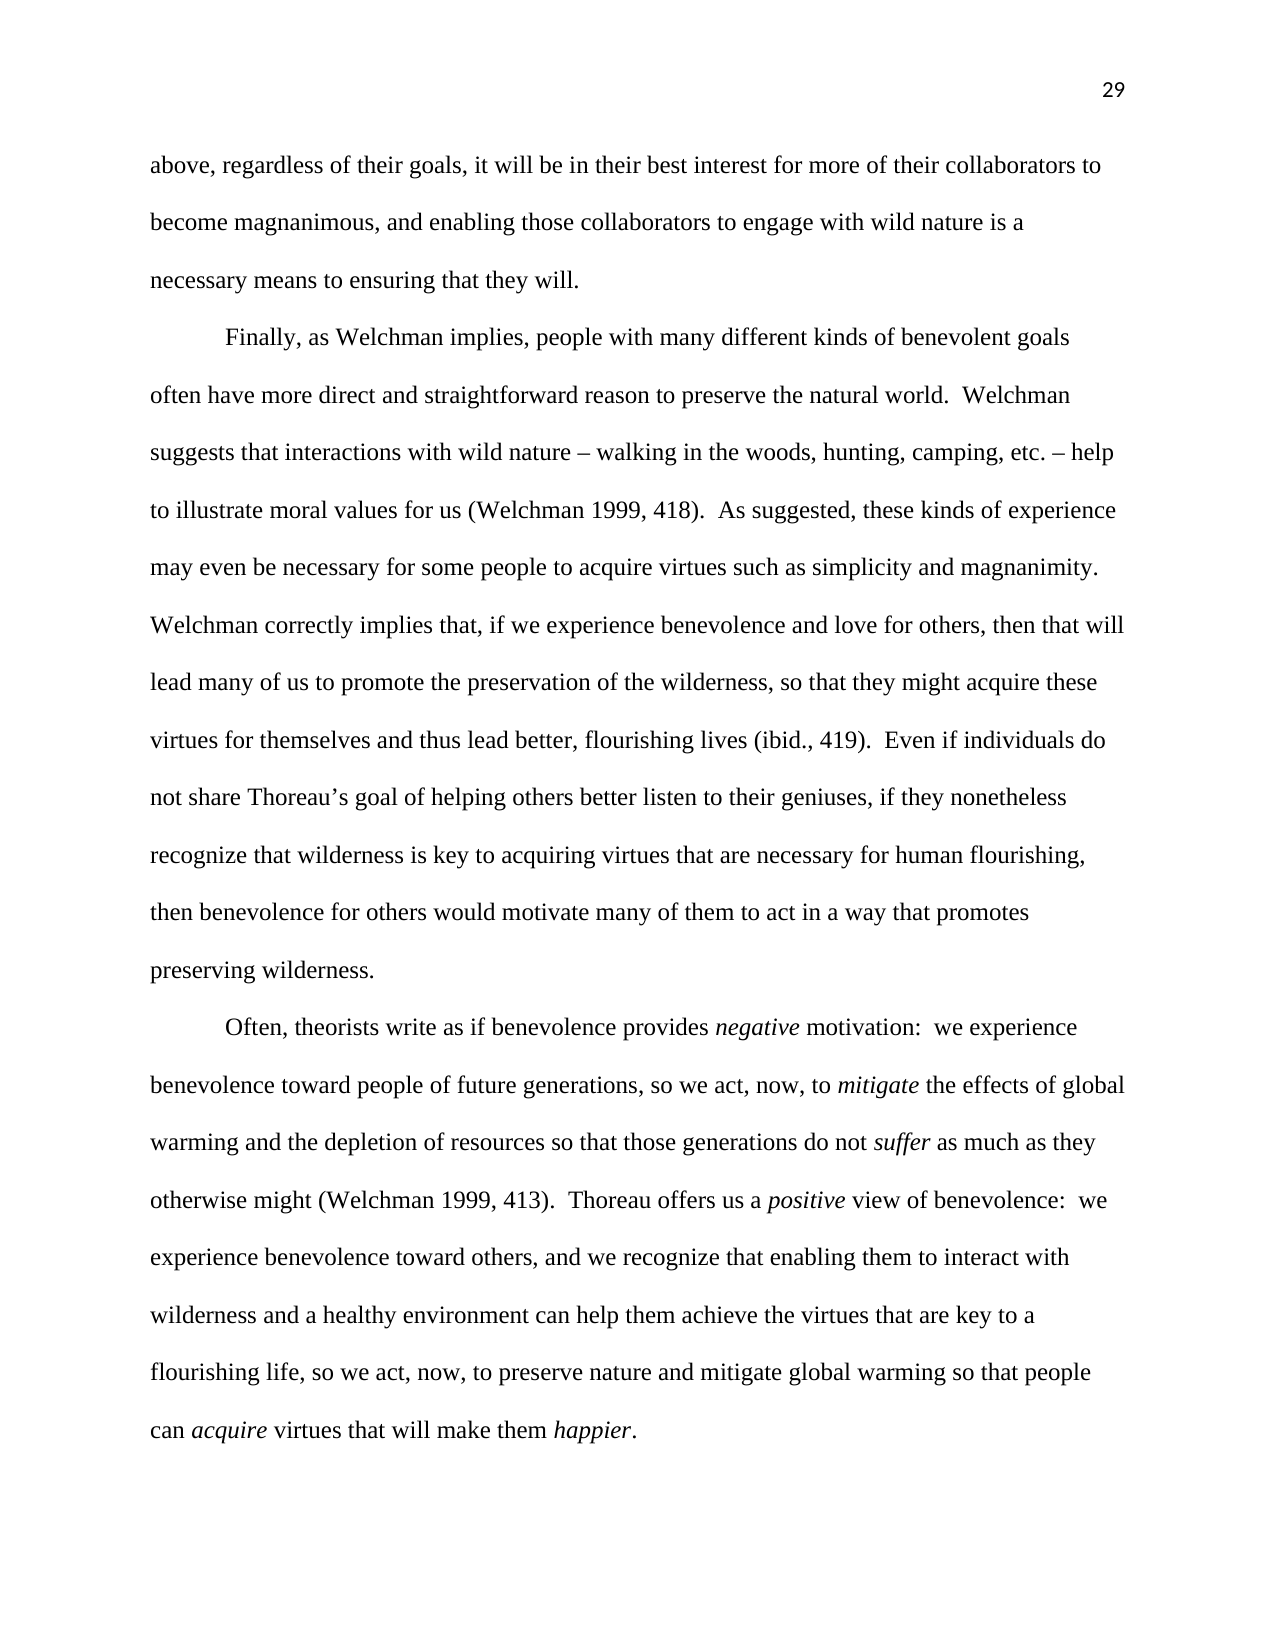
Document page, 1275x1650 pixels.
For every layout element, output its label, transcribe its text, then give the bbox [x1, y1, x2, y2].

text Often, theorists write as if benevolence provides negative motivation: we experience benevolence toward people of future generations, so we act, now, to mitigate the effects of global warming and the depletion of resources so that those generations do not suffer as much as they otherwise might (Welchman 1999, 413). Thoreau offers us a positive view of benevolence: we experience benevolence toward others, and we recognize that enabling them to interact with wilderness and a healthy environment can help them achieve the virtues that are key to a flourishing life, so we act, now, to preserve nature and mitigate global warming so that people can acquire virtues that will make them happier. [150, 1012, 1125, 1444]
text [150, 150, 1125, 294]
text Finally, as Welchman implies, people with many different kinds of benevolent goals often have more direct and straightforward reason to preserve the natural world. Welchman suggests that interactions with wild nature – walking in the woods, hunting, camping, etc. – help to illustrate moral values for us (Welchman 1999, 418). As suggested, these kinds of experience may even be necessary for some people to acquire virtues such as simplicity and magnanimity. Welchman correctly implies that, if we experience benevolence and love for others, then that will lead many of us to promote the preservation of the wilderness, so that they might acquire these virtues for themselves and thus lead better, flourishing lives (ibid., 419). Even if individuals do not share Thoreau’s goal of helping others better listen to their geniuses, if they nonetheless recognize that wilderness is key to acquiring virtues that are necessary for human flourishing, then benevolence for others would motivate many of them to act in a way that promotes preserving wilderness. [150, 322, 1125, 984]
